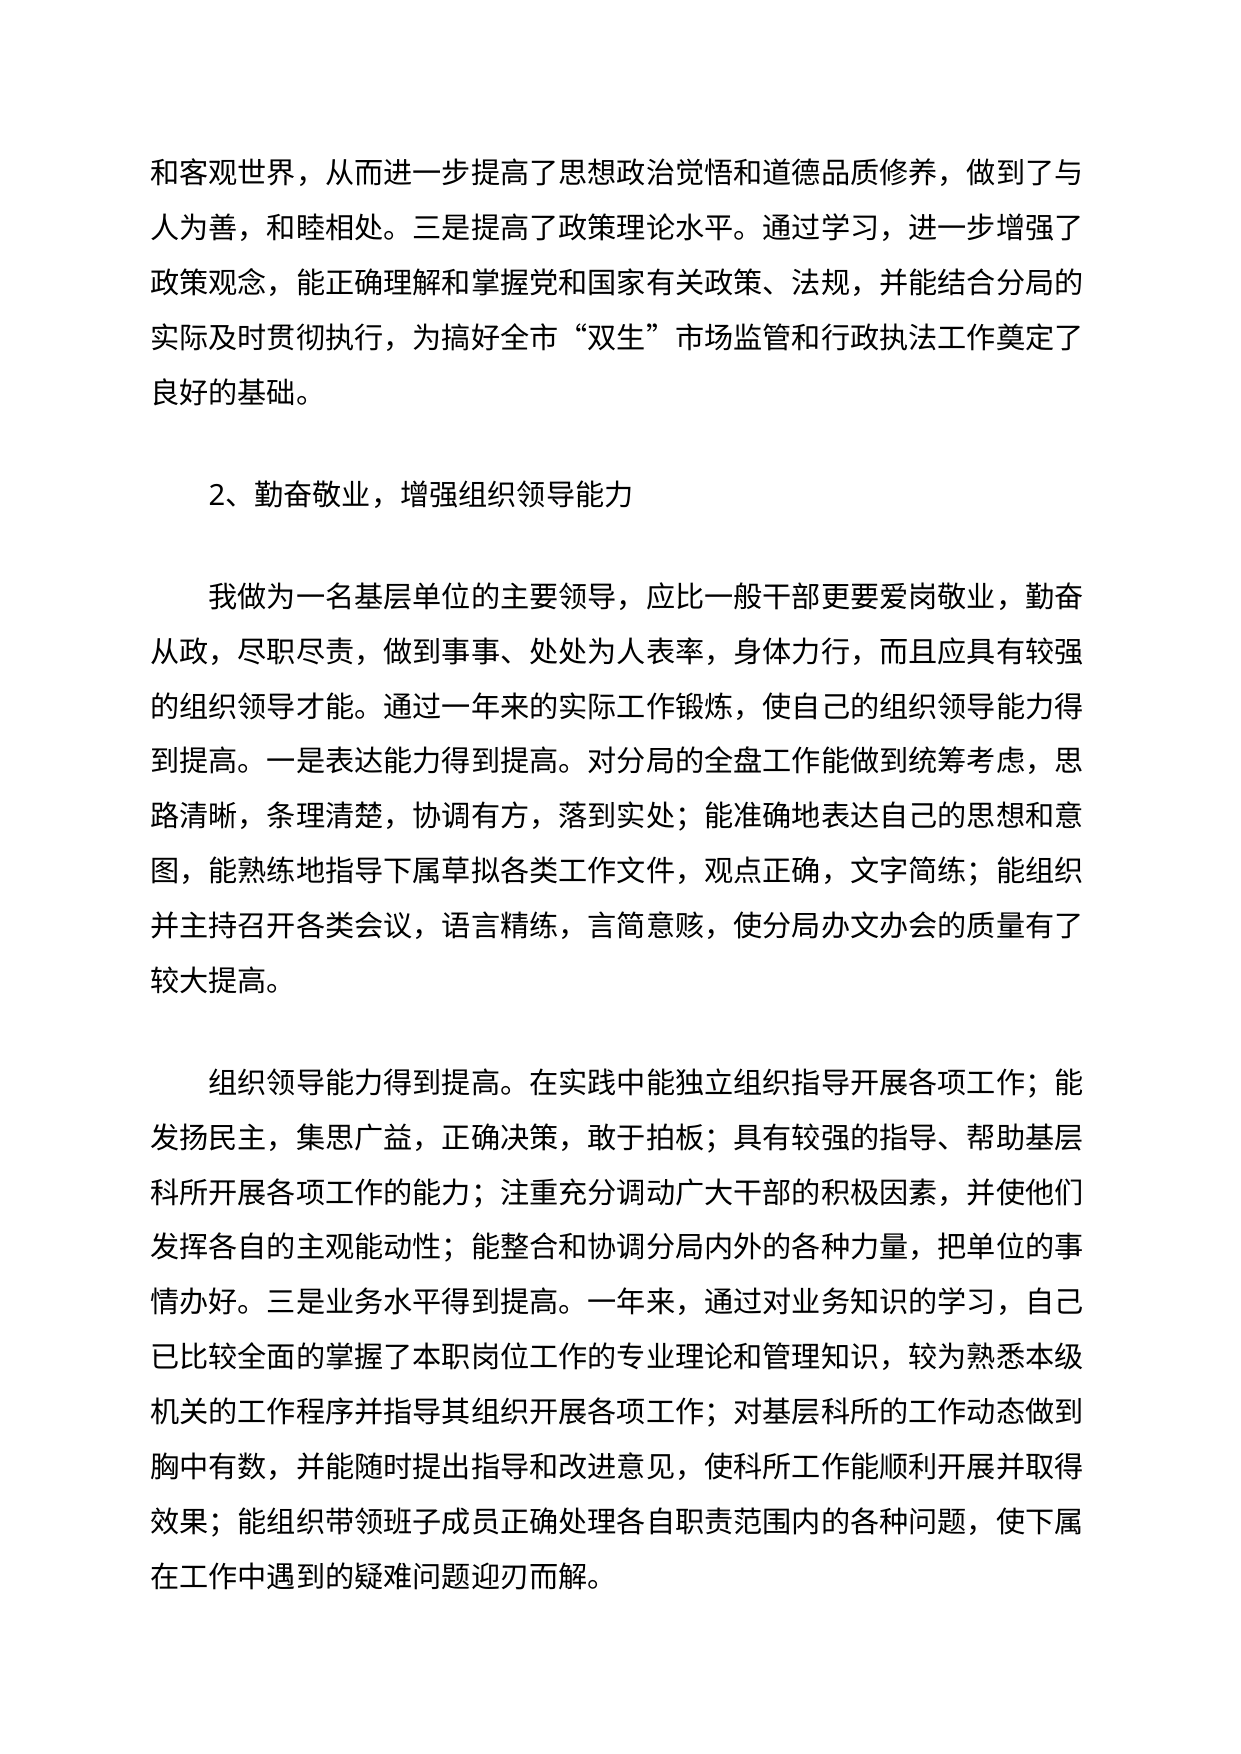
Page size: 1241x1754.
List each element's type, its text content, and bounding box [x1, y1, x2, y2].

text 我做为一名基层单位的主要领导，应比一般干部更要爱岗敬业，勤奋从政，尽职尽责，做到事事、处处为人表率，身体力行，而且应具有较强的组织领导才能。通过一年来的实际工作锻炼，使自己的组织领导能力得到提高。一是表达能力得到提高。对分局的全盘工作能做到统筹考虑，思路清晰，条理清楚，协调有方，落到实处；能准确地表达自己的思想和意图，能熟练地指导下属草拟各类工作文件，观点正确，文字简练；能组织并主持召开各类会议，语言精练，言简意赅，使分局办文办会的质量有了较大提高。 [150, 573, 1090, 1000]
text 2、勤奋敬业，增强组织领导能力 [150, 471, 1090, 514]
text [150, 150, 1090, 412]
text 组织领导能力得到提高。在实践中能独立组织指导开展各项工作；能发扬民主，集思广益，正确决策，敢于拍板；具有较强的指导、帮助基层科所开展各项工作的能力；注重充分调动广大干部的积极因素，并使他们发挥各自的主观能动性；能整合和协调分局内外的各种力量，把单位的事情办好。三是业务水平得到提高。一年来，通过对业务知识的学习，自己已比较全面的掌握了本职岗位工作的专业理论和管理知识，较为熟悉本级机关的工作程序并指导其组织开展各项工作；对基层科所的工作动态做到胸中有数，并能随时提出指导和改进意见，使科所工作能顺利开展并取得效果；能组织带领班子成员正确处理各自职责范围内的各种问题，使下属在工作中遇到的疑难问题迎刃而解。 [150, 1059, 1090, 1596]
